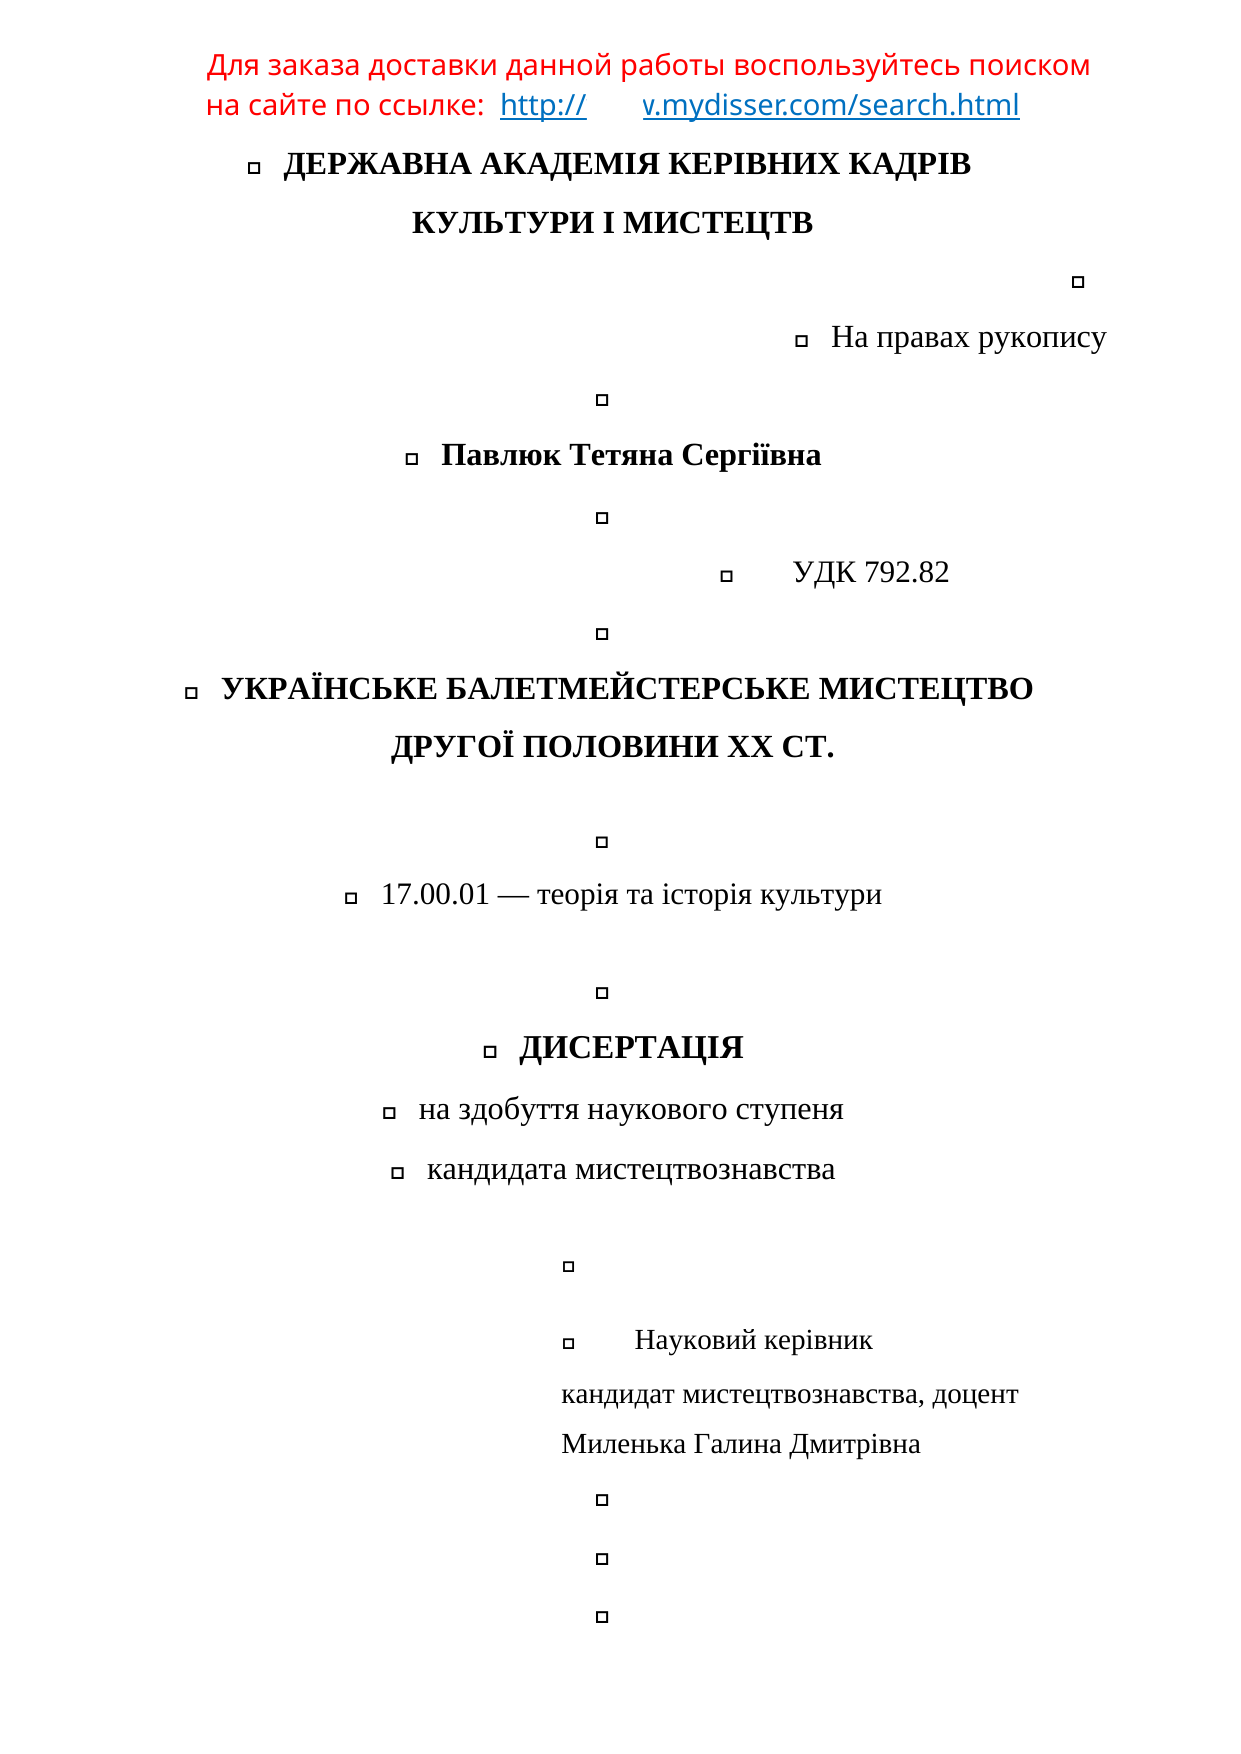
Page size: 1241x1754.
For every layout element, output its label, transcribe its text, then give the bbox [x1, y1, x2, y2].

text кандидат мистецтвознавства, доцент [561, 1376, 1107, 1409]
list 17.00.01 — теорія та історія культури [118, 876, 1107, 914]
list кандидата мистецтвознавства [118, 1149, 1107, 1189]
text Миленька Галина Дмитрівна [561, 1426, 1107, 1460]
list ДЕРЖАВНА АКАДЕМІЯ КЕРІВНИХ КАДРІВ КУЛЬТУРИ І МИСТЕЦТВ [118, 144, 1107, 240]
list УДК 792.82 [487, 553, 1107, 591]
list УКРАЇНСЬКЕ БАЛЕТМЕЙСТЕРСЬКЕ МИСТЕЦТВО ДРУГОЇ ПОЛОВИНИ ХХ СТ. [118, 669, 1107, 764]
list Науковий керівник [561, 1322, 1107, 1358]
list Павлюк Тетяна Сергіївна [118, 435, 1107, 475]
list ДИСЕРТАЦІЯ [118, 1028, 1107, 1069]
list На правах рукопису [118, 317, 1107, 357]
list на здобуття наукового ступеня [118, 1089, 1107, 1129]
